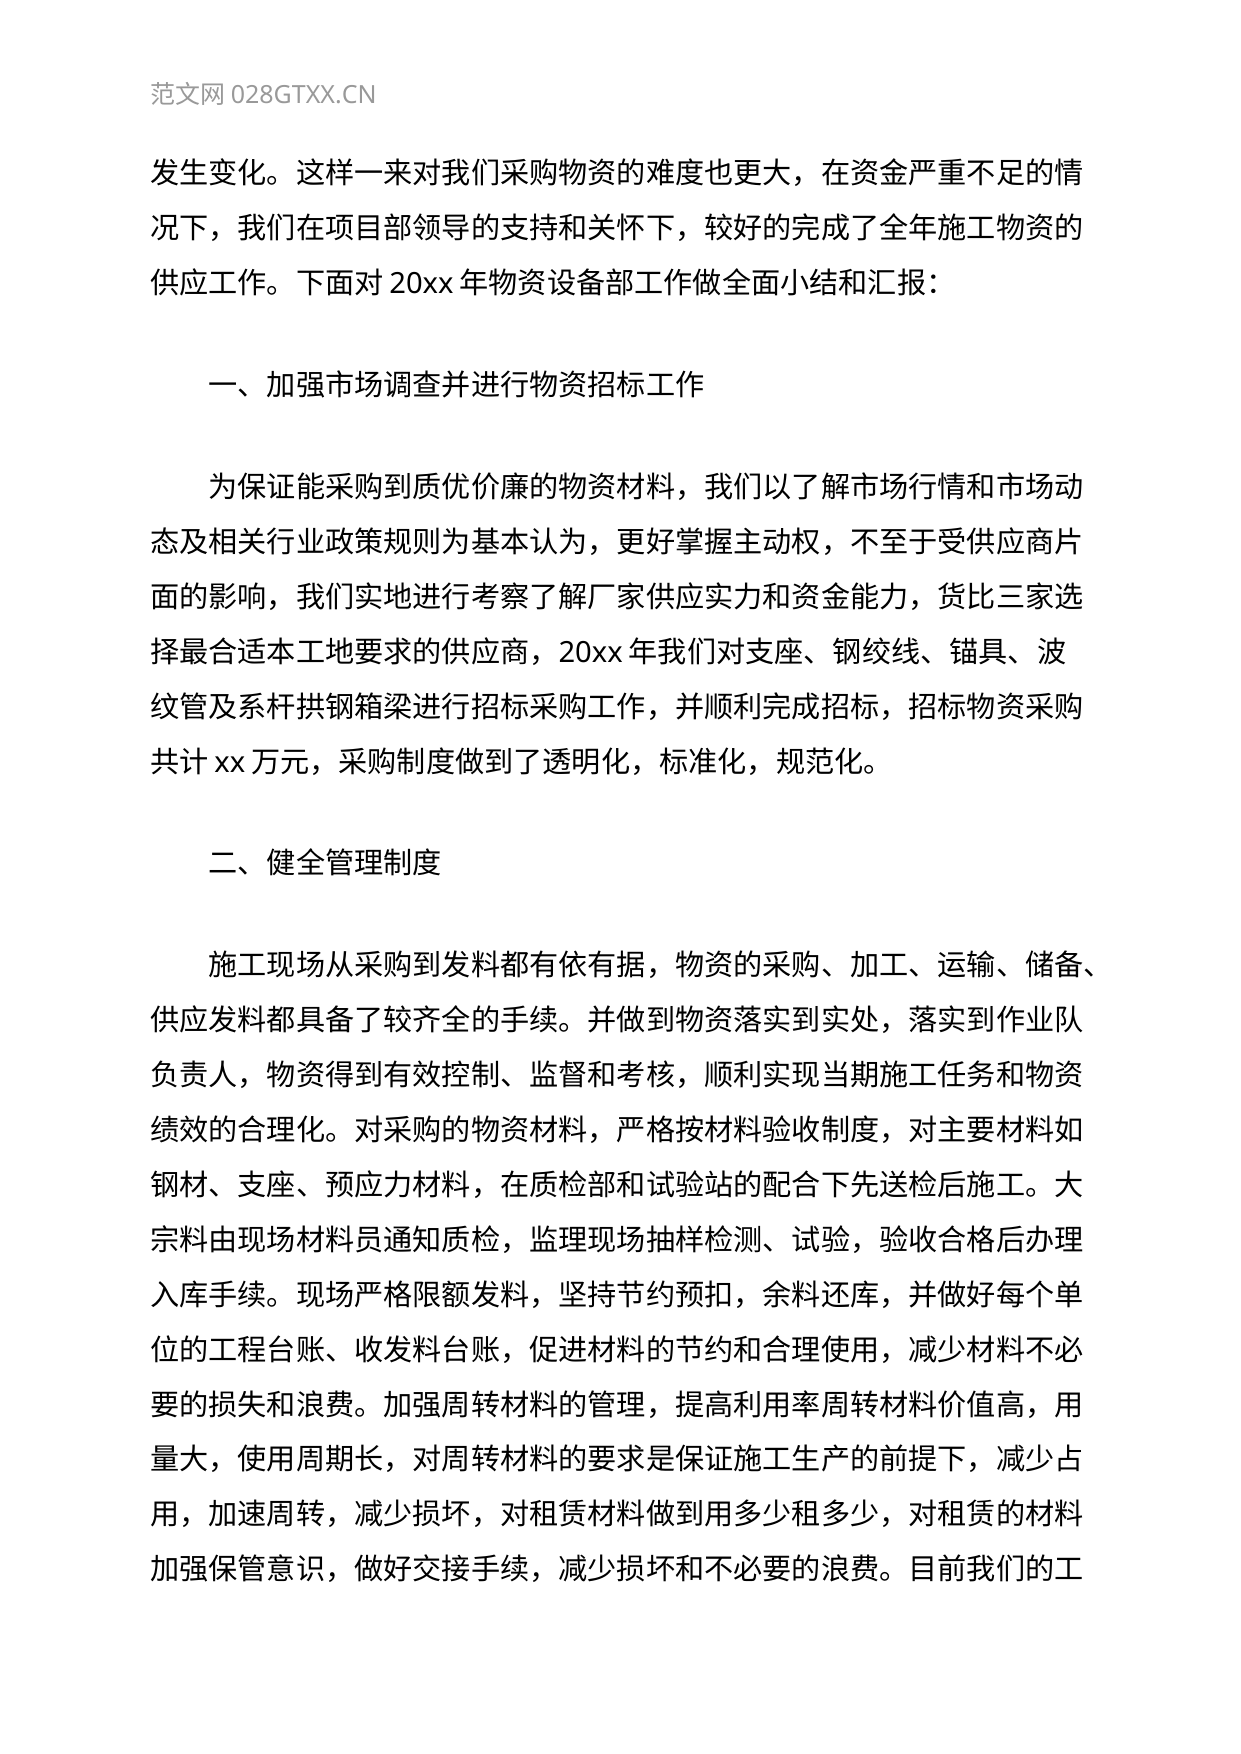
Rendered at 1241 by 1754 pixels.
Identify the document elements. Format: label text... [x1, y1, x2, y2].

text 为保证能采购到质优价廉的物资材料，我们以了解市场行情和市场动态及相关行业政策规则为基本认为，更好掌握主动权，不至于受供应商片面的影响，我们实地进行考察了解厂家供应实力和资金能力，货比三家选择最合适本工地要求的供应商，20xx年我们对支座、钢绞线、锚具、波纹管及系杆拱钢箱梁进行招标采购工作，并顺利完成招标，招标物资采购共计xx万元，采购制度做到了透明化，标准化，规范化。 [150, 463, 1090, 781]
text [150, 942, 1090, 1588]
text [150, 150, 1090, 302]
text 一、加强市场调查并进行物资招标工作 [150, 362, 1090, 404]
text 二、健全管理制度 [150, 840, 1090, 882]
